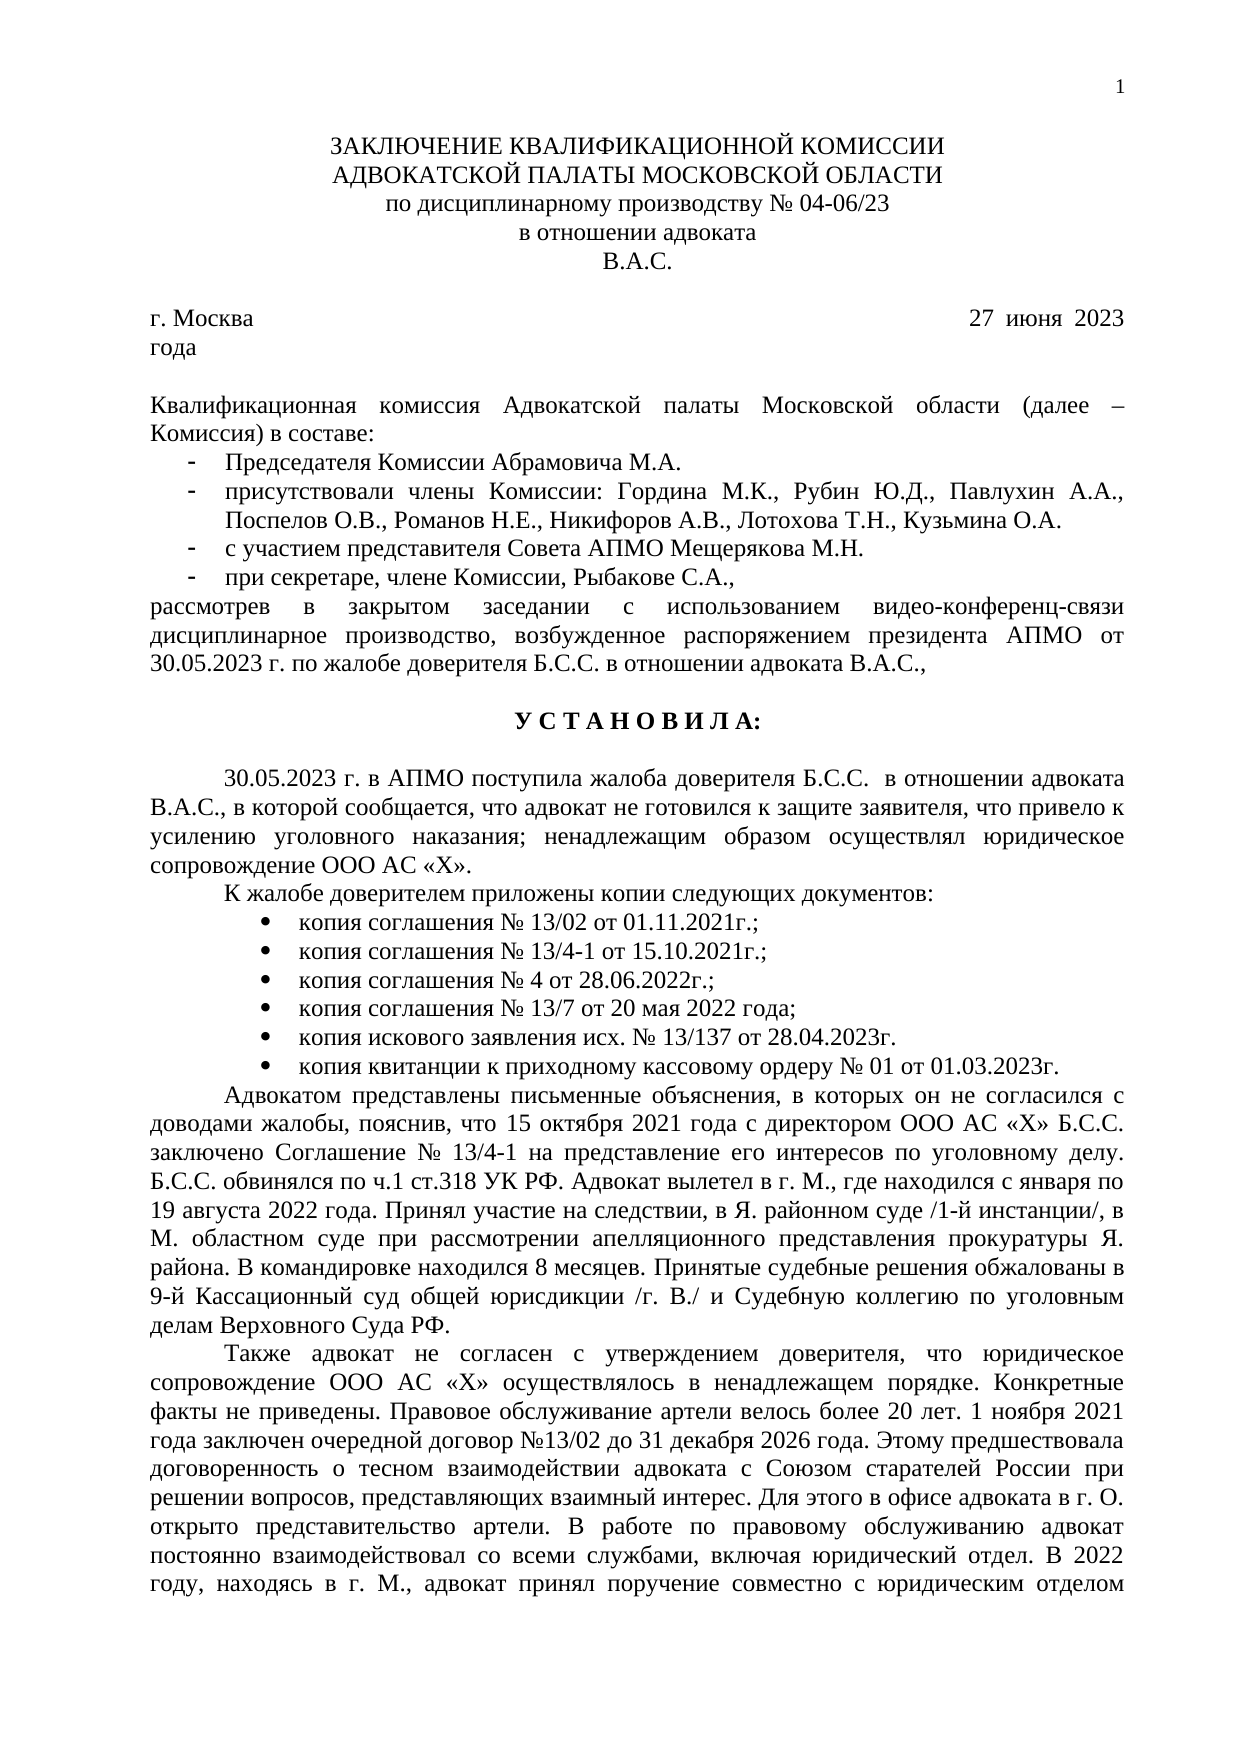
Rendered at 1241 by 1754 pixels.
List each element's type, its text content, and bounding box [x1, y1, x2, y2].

list копия квитанции к приходному кассовому ордеру № 01 от 01.03.2023г. [261, 1051, 1125, 1080]
title по дисциплинарному производству № 04-06/23 [150, 188, 1125, 217]
title АДВОКАТСКОЙ ПАЛАТЫ МОСКОВСКОЙ ОБЛАСТИ [150, 160, 1125, 188]
list копия искового заявления исх. № 13/137 от 28.04.2023г. [261, 1022, 1125, 1051]
text ЗАКЛЮЧЕНИЕ КВАЛИФИКАЦИОННОЙ КОМИССИИ [150, 131, 1125, 160]
text Адвокатом представлены письменные объяснения, в которых он не согласился с доводами жалобы, пояснив, что 15 октября 2021 года с директором ООО АС «Х» Б.С.С. заключено Соглашение № 13/4-1 на представление его интересов по уголовному делу. Б.С.С. обвинялся по ч.1 ст.318 УК РФ. Адвокат вылетел в г. М., где находился с января по 19 августа 2022 года. Принял участие на следствии, в Я. районном суде /1-й инстанции/, в М. областном суде при рассмотрении апелляционного представления прокуратуры Я. района. В командировке находился 8 месяцев. Принятые судебные решения обжалованы в 9-й Кассационный суд общей юрисдикции /г. В./ и Судебную коллегию по уголовным делам Верховного Суда РФ. [150, 1080, 1125, 1338]
list копия соглашения № 13/7 от 20 мая 2022 года; [261, 993, 1125, 1022]
list с участием представителя Совета АПМО Мещерякова М.Н. [187, 533, 1125, 562]
title в отношении адвоката [150, 217, 1125, 246]
list при секретаре, члене Комиссии, Рыбакове С.А., [187, 562, 1125, 591]
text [150, 1338, 1125, 1597]
text К жалобе доверителем приложены копии следующих документов: [150, 878, 1125, 907]
text 30.05.2023 г. в АПМО поступила жалоба доверителя Б.С.С. в отношении адвоката В.А.С., в которой сообщается, что адвокат не готовился к защите заявителя, что привело к усилению уголовного наказания; ненадлежащим образом осуществлял юридическое сопровождение ООО АС «Х». [150, 763, 1125, 878]
text У С Т А Н О В И Л А: [150, 706, 1125, 735]
title В.А.С. [150, 246, 1125, 275]
list копия соглашения № 4 от 28.06.2022г.; [261, 965, 1125, 993]
list копия соглашения № 13/4-1 от 15.10.2021г.; [261, 936, 1125, 965]
list Председателя Комиссии Абрамовича М.А. [187, 447, 1125, 476]
text Квалификационная комиссия Адвокатской палаты Московской области (далее – Комиссия) в составе: [150, 390, 1125, 447]
list присутствовали члены Комиссии: Гордина М.К., Рубин Ю.Д., Павлухин А.А., Поспелов О.В., Романов Н.Е., Никифоров А.В., Лотохова Т.Н., Кузьмина О.А. [187, 476, 1125, 533]
text г. Москва 27 июня 2023 года [150, 303, 1125, 361]
text рассмотрев в закрытом заседании с использованием видео-конференц-связи дисциплинарное производство, возбужденное распоряжением президента АПМО от 30.05.2023 г. по жалобе доверителя Б.С.С. в отношении адвоката В.А.С., [150, 591, 1125, 677]
list копия соглашения № 13/02 от 01.11.2021г.; [261, 907, 1125, 936]
